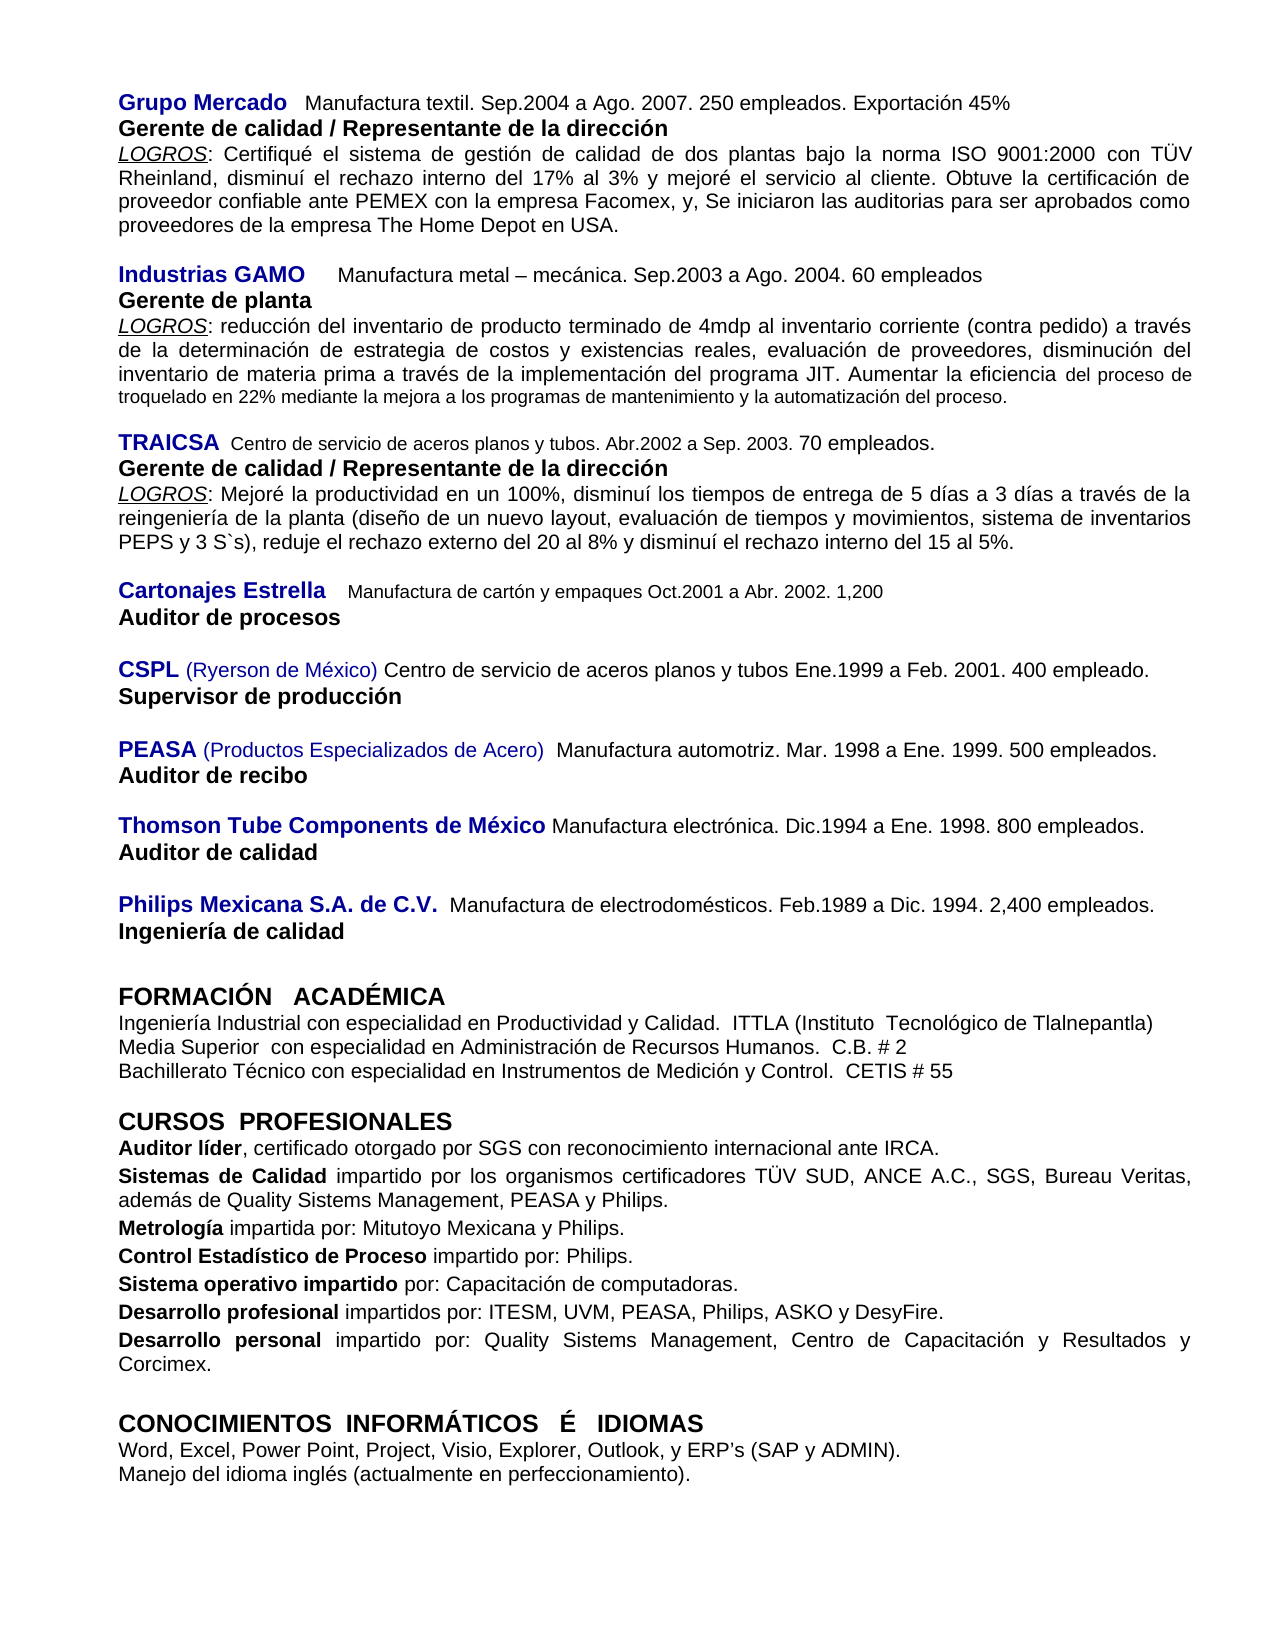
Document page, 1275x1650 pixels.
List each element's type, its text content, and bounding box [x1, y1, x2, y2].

text Supervisor de producción [118, 683, 1192, 709]
text Desarrollo profesional impartidos por: ITESM, UVM, PEASA, Philips, ASKO y DesyFire. [118, 1300, 1192, 1324]
text CURSOS PROFESIONALES [118, 1107, 1192, 1136]
text Metrología impartida por: Mitutoyo Mexicana y Philips. [118, 1216, 1192, 1240]
text Desarrollo personal impartido por: Quality Sistems Management, Centro de Capacitación y Resultados y Corcimex. [118, 1328, 1192, 1376]
text CSPL (Ryerson de México) Centro de servicio de aceros planos y tubos Ene.1999 a Feb. 2001. 400 empleado. [118, 656, 1192, 683]
text Sistema operativo impartido por: Capacitación de computadoras. [118, 1272, 1192, 1296]
text Ingeniería Industrial con especialidad en Productividad y Calidad. ITTLA (Instituto Tecnológico de Tlalnepantla) [118, 1011, 1192, 1035]
text LOGROS: reducción del inventario de producto terminado de 4mdp al inventario corriente (contra pedido) a través de la determinación de estrategia de costos y existencias reales, evaluación de proveedores, disminución del inventario de materia prima a través de la implementación del programa JIT. Aumentar la eficiencia del proceso de troquelado en 22% mediante la mejora a los programas de mantenimiento y la automatización del proceso. [118, 314, 1192, 407]
text Control Estadístico de Proceso impartido por: Philips. [118, 1244, 1192, 1268]
text Sistemas de Calidad impartido por los organismos certificadores TÜV SUD, ANCE A.C., SGS, Bureau Veritas, además de Quality Sistems Management, PEASA y Philips. [118, 1164, 1192, 1212]
text LOGROS: Certifiqué el sistema de gestión de calidad de dos plantas bajo la norma ISO 9001:2000 con TÜV Rheinland, disminuí el rechazo interno del 17% al 3% y mejoré el servicio al cliente. Obtuve la certificación de proveedor confiable ante PEMEX con la empresa Facomex, y, Se iniciaron las auditorias para ser aprobados como proveedores de la empresa The Home Depot en USA. [118, 141, 1192, 237]
text Media Superior con especialidad en Administración de Recursos Humanos. C.B. # 2 [118, 1035, 1192, 1059]
text Industrias GAMO Manufactura metal – mecánica. Sep.2003 a Ago. 2004. 60 empleados [118, 261, 1192, 287]
text Cartonajes Estrella Manufactura de cartón y empaques Oct.2001 a Abr. 2002. 1,200 [118, 577, 1192, 604]
text LOGROS: Mejoré la productividad en un 100%, disminuí los tiempos de entrega de 5 días a 3 días a través de la reingeniería de la planta (diseño de un nuevo layout, evaluación de tiempos y movimientos, sistema de inventarios PEPS y 3 S`s), reduje el rechazo externo del 20 al 8% y disminuí el rechazo interno del 15 al 5%. [118, 482, 1192, 553]
text Auditor de recibo [118, 762, 1192, 788]
text Word, Excel, Power Point, Project, Visio, Explorer, Outlook, y ERP’s (SAP y ADMIN). [118, 1438, 1192, 1462]
text Gerente de planta [118, 287, 1192, 314]
text Auditor de calidad [118, 838, 1192, 865]
text Bachillerato Técnico con especialidad en Instrumentos de Medición y Control. CETIS # 55 [118, 1059, 1192, 1083]
text Auditor de procesos [118, 604, 1192, 630]
text Manejo del idioma inglés (actualmente en perfeccionamiento). [118, 1462, 1192, 1486]
text TRAICSA Centro de servicio de aceros planos y tubos. Abr.2002 a Sep. 2003. 70 empleados. [118, 429, 1192, 455]
text Philips Mexicana S.A. de C.V. Manufactura de electrodomésticos. Feb.1989 a Dic. 1994. 2,400 empleados. [118, 891, 1192, 918]
text Thomson Tube Components de México Manufactura electrónica. Dic.1994 a Ene. 1998. 800 empleados. [118, 812, 1192, 838]
text Auditor líder, certificado otorgado por SGS con reconocimiento internacional ante IRCA. [118, 1136, 1192, 1159]
text Grupo Mercado Manufactura textil. Sep.2004 a Ago. 2007. 250 empleados. Exportación 45% [118, 89, 1192, 115]
text PEASA (Productos Especializados de Acero) Manufactura automotriz. Mar. 1998 a Ene. 1999. 500 empleados. [118, 736, 1192, 762]
text Ingeniería de calidad [118, 918, 1192, 944]
text CONOCIMIENTOS INFORMÁTICOS É IDIOMAS [118, 1409, 1192, 1438]
text Gerente de calidad / Representante de la dirección [118, 455, 1192, 482]
text Gerente de calidad / Representante de la dirección [118, 115, 1192, 141]
text FORMACIÓN ACADÉMICA [118, 982, 1192, 1011]
